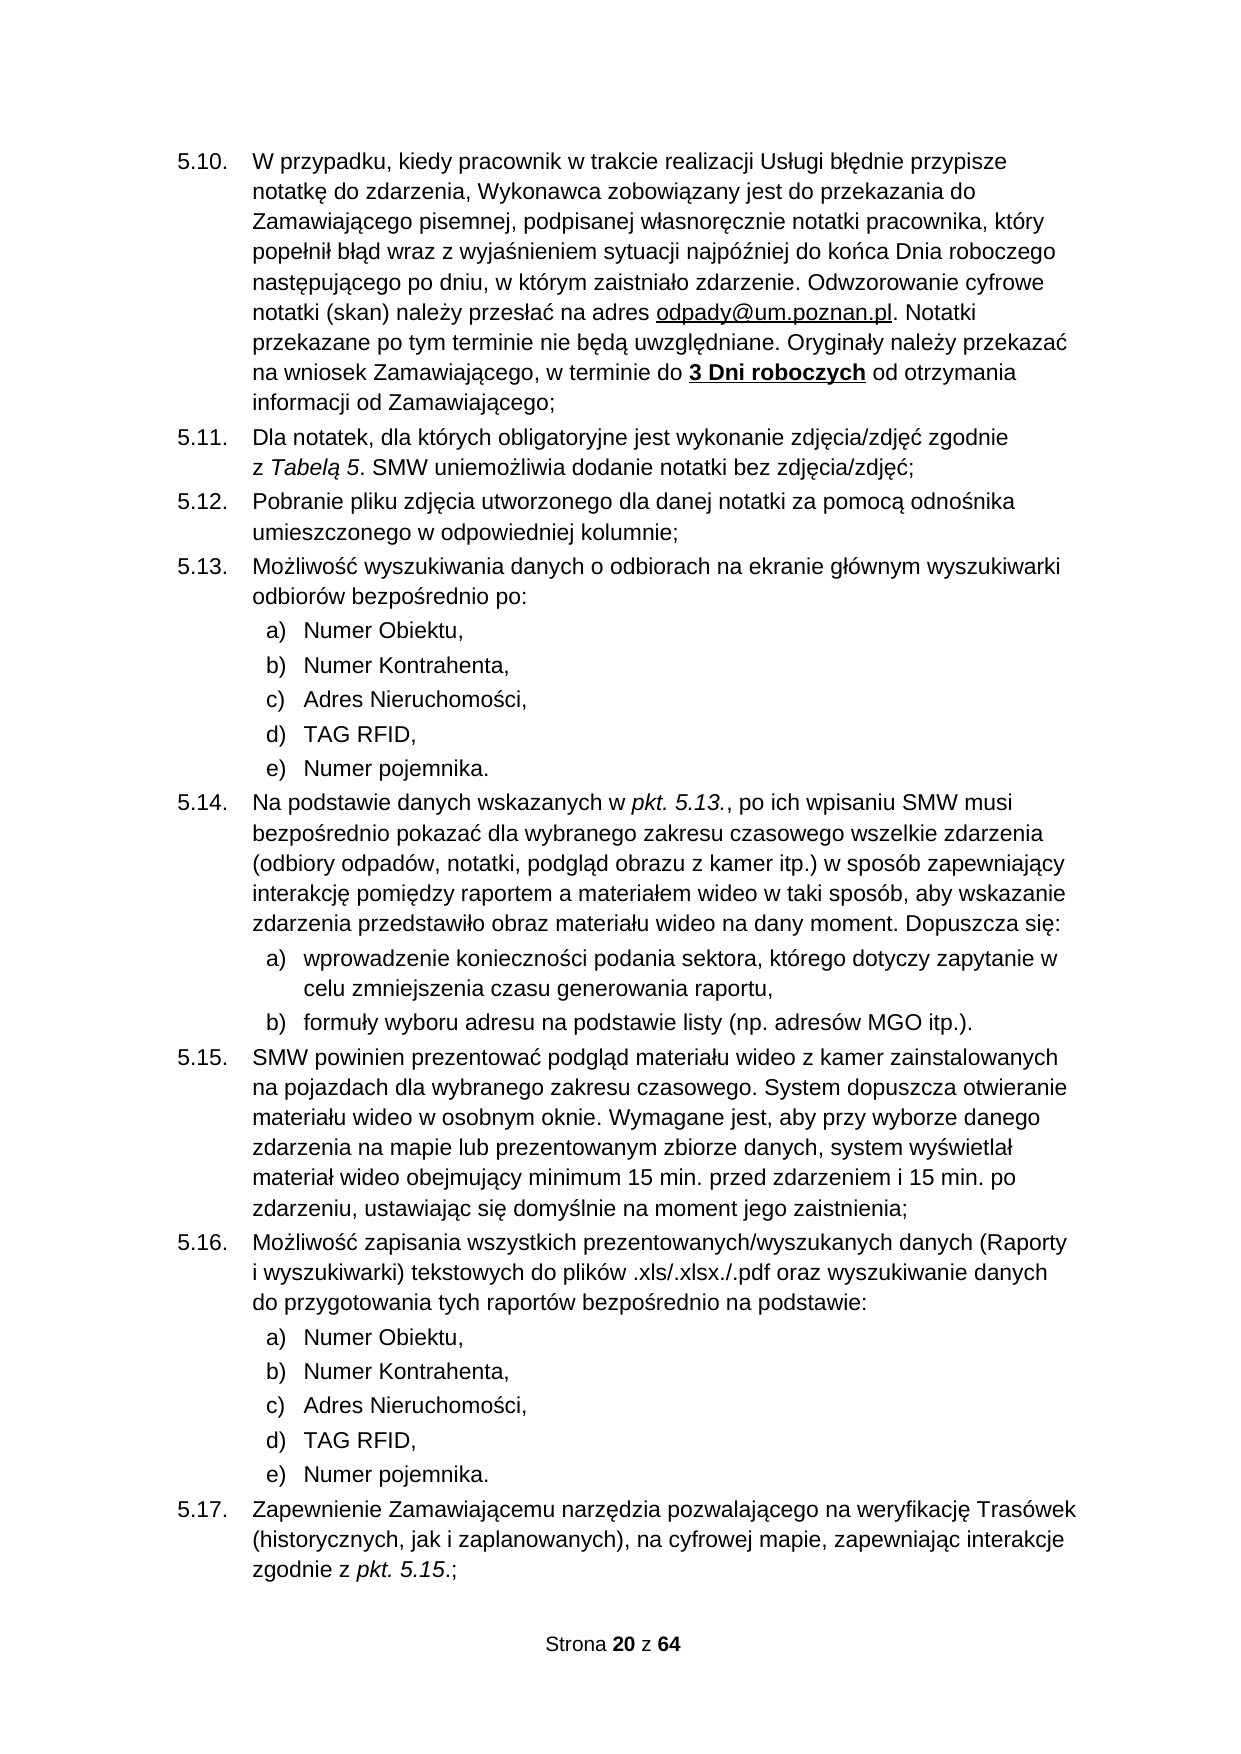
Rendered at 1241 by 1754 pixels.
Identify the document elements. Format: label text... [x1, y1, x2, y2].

text Na podstawie danych wskazanych w pkt. 5.13., po ich wpisaniu SMW musi bezpośrednio pokazać dla wybranego zakresu czasowego wszelkie zdarzenia (odbiory odpadów, notatki, podgląd obrazu z kamer itp.) w sposób zapewniający interakcję pomiędzy raportem a materiałem wideo w taki sposób, aby wskazanie zdarzenia przedstawiło obraz materiału wideo na dany moment. Dopuszcza się: [177, 789, 1078, 936]
list formuły wyboru adresu na podstawie listy (np. adresów MGO itp.). [266, 1009, 1078, 1035]
list Numer pojemnika. [266, 1461, 1078, 1487]
list TAG RFID, [266, 721, 1078, 747]
list Adres Nieruchomości, [266, 1392, 1078, 1419]
text Zapewnienie Zamawiającemu narzędzia pozwalającego na weryfikację Trasówek (historycznych, jak i zaplanowanych), na cyfrowej mapie, zapewniając interakcje zgodnie z pkt. 5.15.; [177, 1496, 1078, 1582]
text Pobranie pliku zdjęcia utworzonego dla danej notatki za pomocą odnośnika umieszczonego w odpowiedniej kolumnie; [177, 488, 1078, 545]
list wprowadzenie konieczności podania sektora, którego dotyczy zapytanie w celu zmniejszenia czasu generowania raportu, [266, 944, 1078, 1001]
text Możliwość wyszukiwania danych o odbiorach na ekranie głównym wyszukiwarki odbiorów bezpośrednio po: [177, 553, 1078, 609]
text SMW powinien prezentować podgląd materiału wideo z kamer zainstalowanych na pojazdach dla wybranego zakresu czasowego. System dopuszcza otwieranie materiału wideo w osobnym oknie. Wymagane jest, aby przy wyborze danego zdarzenia na mapie lub prezentowanym zbiorze danych, system wyświetlał materiał wideo obejmujący minimum 15 min. przed zdarzeniem i 15 min. po zdarzeniu, ustawiając się domyślnie na moment jego zaistnienia; [177, 1043, 1078, 1221]
list Numer Kontrahenta, [266, 1358, 1078, 1384]
text Możliwość zapisania wszystkich prezentowanych/wyszukanych danych (Raporty i wyszukiwarki) tekstowych do plików .xls/.xlsx./.pdf oraz wyszukiwanie danych do przygotowania tych raportów bezpośrednio na podstawie: [177, 1229, 1078, 1316]
list Numer pojemnika. [266, 755, 1078, 781]
text W przypadku, kiedy pracownik w trakcie realizacji Usługi błędnie przypisze notatkę do zdarzenia, Wykonawca zobowiązany jest do przekazania do Zamawiającego pisemnej, podpisanej własnoręcznie notatki pracownika, który popełnił błąd wraz z wyjaśnieniem sytuacji najpóźniej do końca Dnia roboczego następującego po dniu, w którym zaistniało zdarzenie. Odwzorowanie cyfrowe notatki (skan) należy przesłać na adres odpady@um.poznan.pl. Notatki przekazane po tym terminie nie będą uwzględniane. Oryginały należy przekazać na wniosek Zamawiającego, w terminie do 3 Dni roboczych od otrzymania informacji od Zamawiającego; [177, 148, 1078, 416]
list TAG RFID, [266, 1427, 1078, 1453]
list Numer Obiektu, [266, 617, 1078, 644]
list Numer Kontrahenta, [266, 652, 1078, 678]
list Adres Nieruchomości, [266, 686, 1078, 712]
text Dla notatek, dla których obligatoryjne jest wykonanie zdjęcia/zdjęć zgodnie z Tabelą 5. SMW uniemożliwia dodanie notatki bez zdjęcia/zdjęć; [177, 424, 1078, 480]
list Numer Obiektu, [266, 1324, 1078, 1350]
